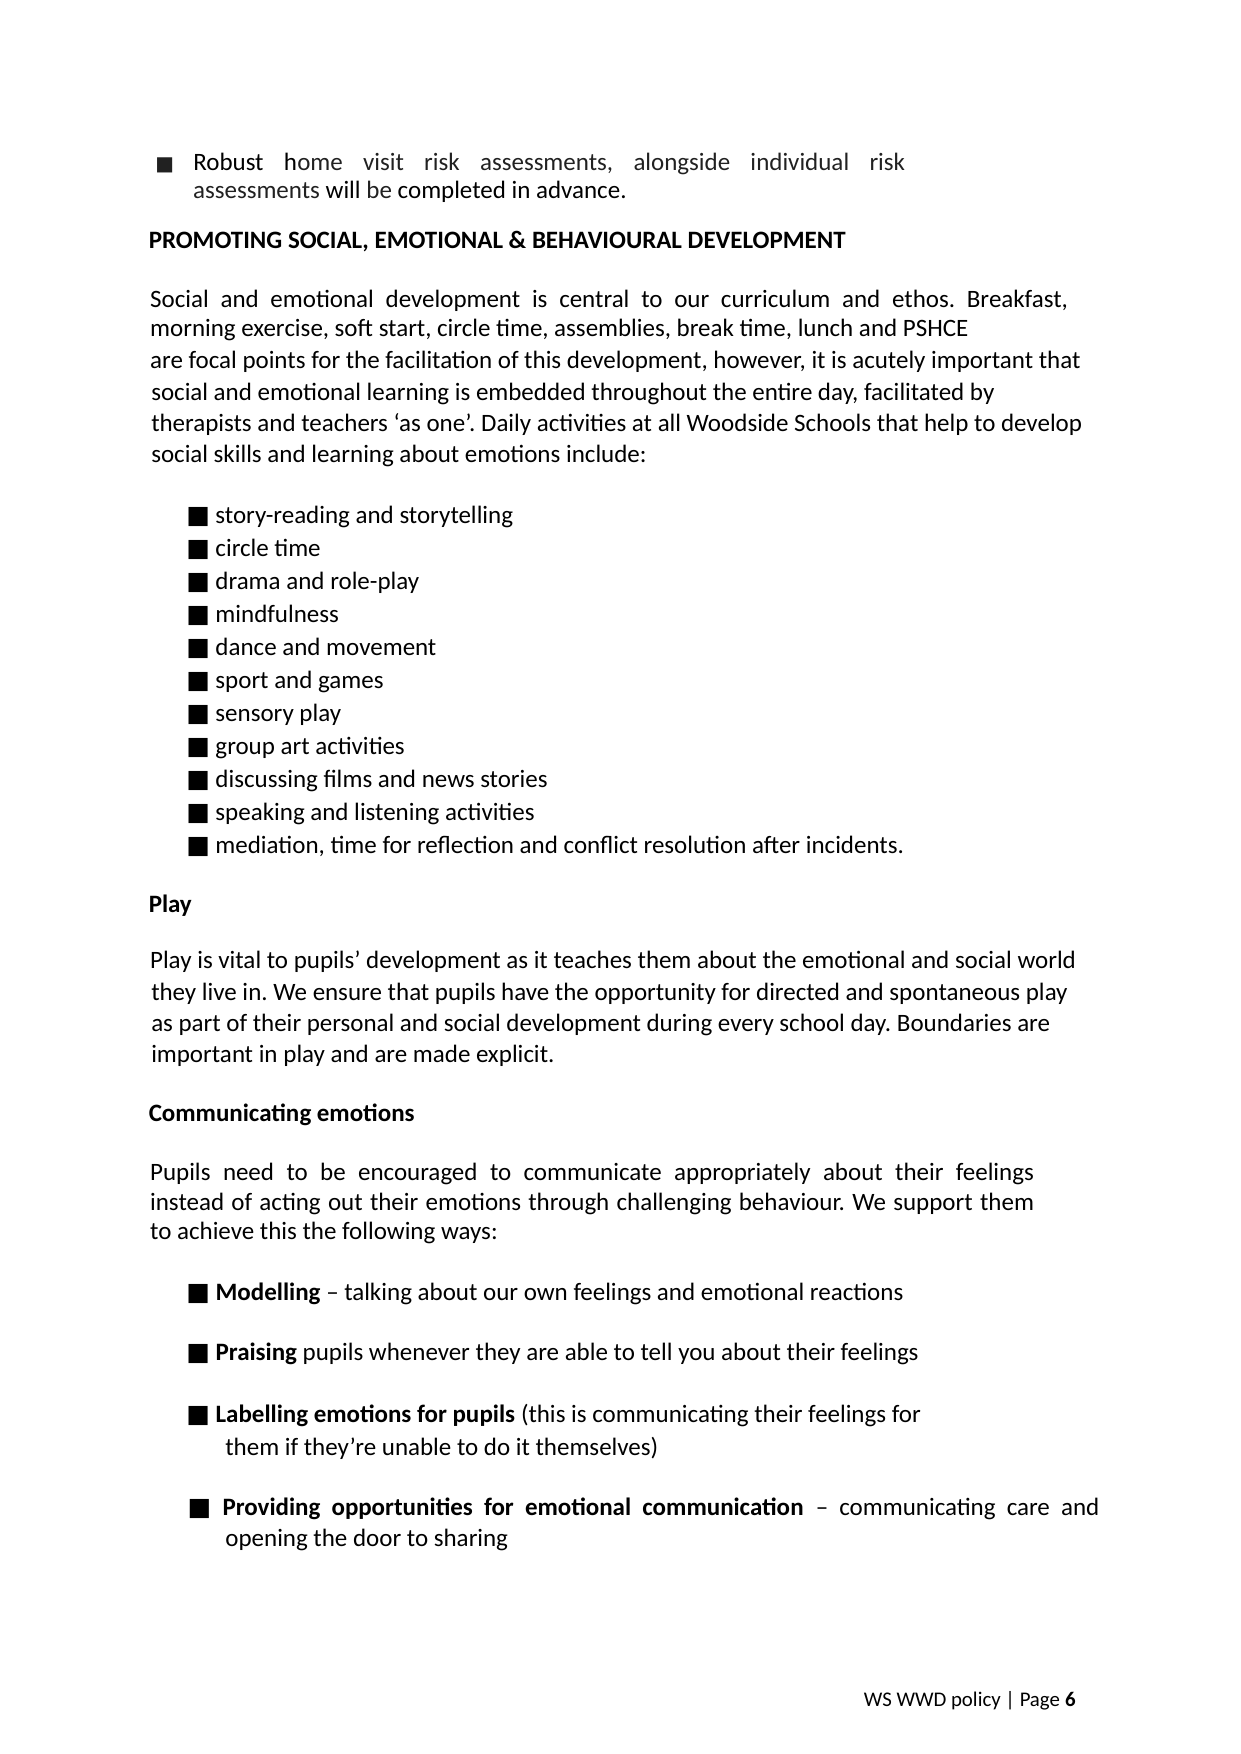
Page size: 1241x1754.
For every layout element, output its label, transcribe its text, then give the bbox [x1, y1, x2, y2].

text ■ story-reading and storytelling [186, 499, 1090, 530]
text ■ sensory play [186, 697, 1090, 728]
text ■ Providing opportunities for emotional communication – communicating care and opening the door to sharing [187, 1491, 1099, 1553]
subtitle Play [148, 888, 1099, 919]
subtitle Communicating emotions [148, 1097, 1099, 1128]
text ■ Modelling – talking about our own feelings and emotional reactions [186, 1276, 1090, 1307]
text ■ mediation, time for reflection and conflict resolution after incidents. [186, 829, 1090, 860]
text ■ Praising pupils whenever they are able to tell you about their feelings [186, 1336, 1090, 1367]
text ■ group art activities [186, 731, 1090, 761]
text ■ dance and movement [186, 631, 1090, 662]
text ■ Labelling emotions for pupils (this is communicating their feelings for [186, 1398, 1099, 1428]
subtitle PROMOTING SOCIAL, EMOTIONAL & BEHAVIOURAL DEVELOPMENT [148, 224, 1099, 254]
text ■ drama and role-play [186, 565, 1090, 596]
text ■ circle time [186, 532, 1090, 563]
text ■ discussing films and news stories [186, 763, 1090, 794]
text ■ Robust home visit risk assessments, alongside individual risk assessments will be completed in advance. [155, 147, 906, 205]
text ■ sport and games [186, 664, 1090, 695]
text ■ mindfulness [186, 598, 1090, 629]
text are focal points for the facilitation of this development, however, it is acutely important that social and emotional learning is embedded throughout the entire day, facilitated by therapists and teachers ‘as one’. Daily activities at all Woodside Schools that help to develop social skills and learning about emotions include: [150, 344, 1090, 469]
text Pupils need to be encouraged to communicate appropriately about their feelings instead of acting out their emotions through challenging behaviour. We support them to achieve this the following ways: [150, 1157, 1036, 1246]
text ■ speaking and listening activities [186, 797, 1090, 827]
text them if they’re unable to do it themselves) [225, 1431, 1090, 1461]
text Play is vital to pupils’ development as it teaches them about the emotional and social world they live in. We ensure that pupils have the opportunity for directed and spontaneous play as part of their personal and social development during every school day. Boundaries are important in play and are made explicit. [150, 944, 1090, 1069]
text Social and emotional development is central to our curriculum and ethos. Breakfast, morning exercise, soft start, circle time, assemblies, break time, lunch and PSHCE [150, 284, 1069, 343]
